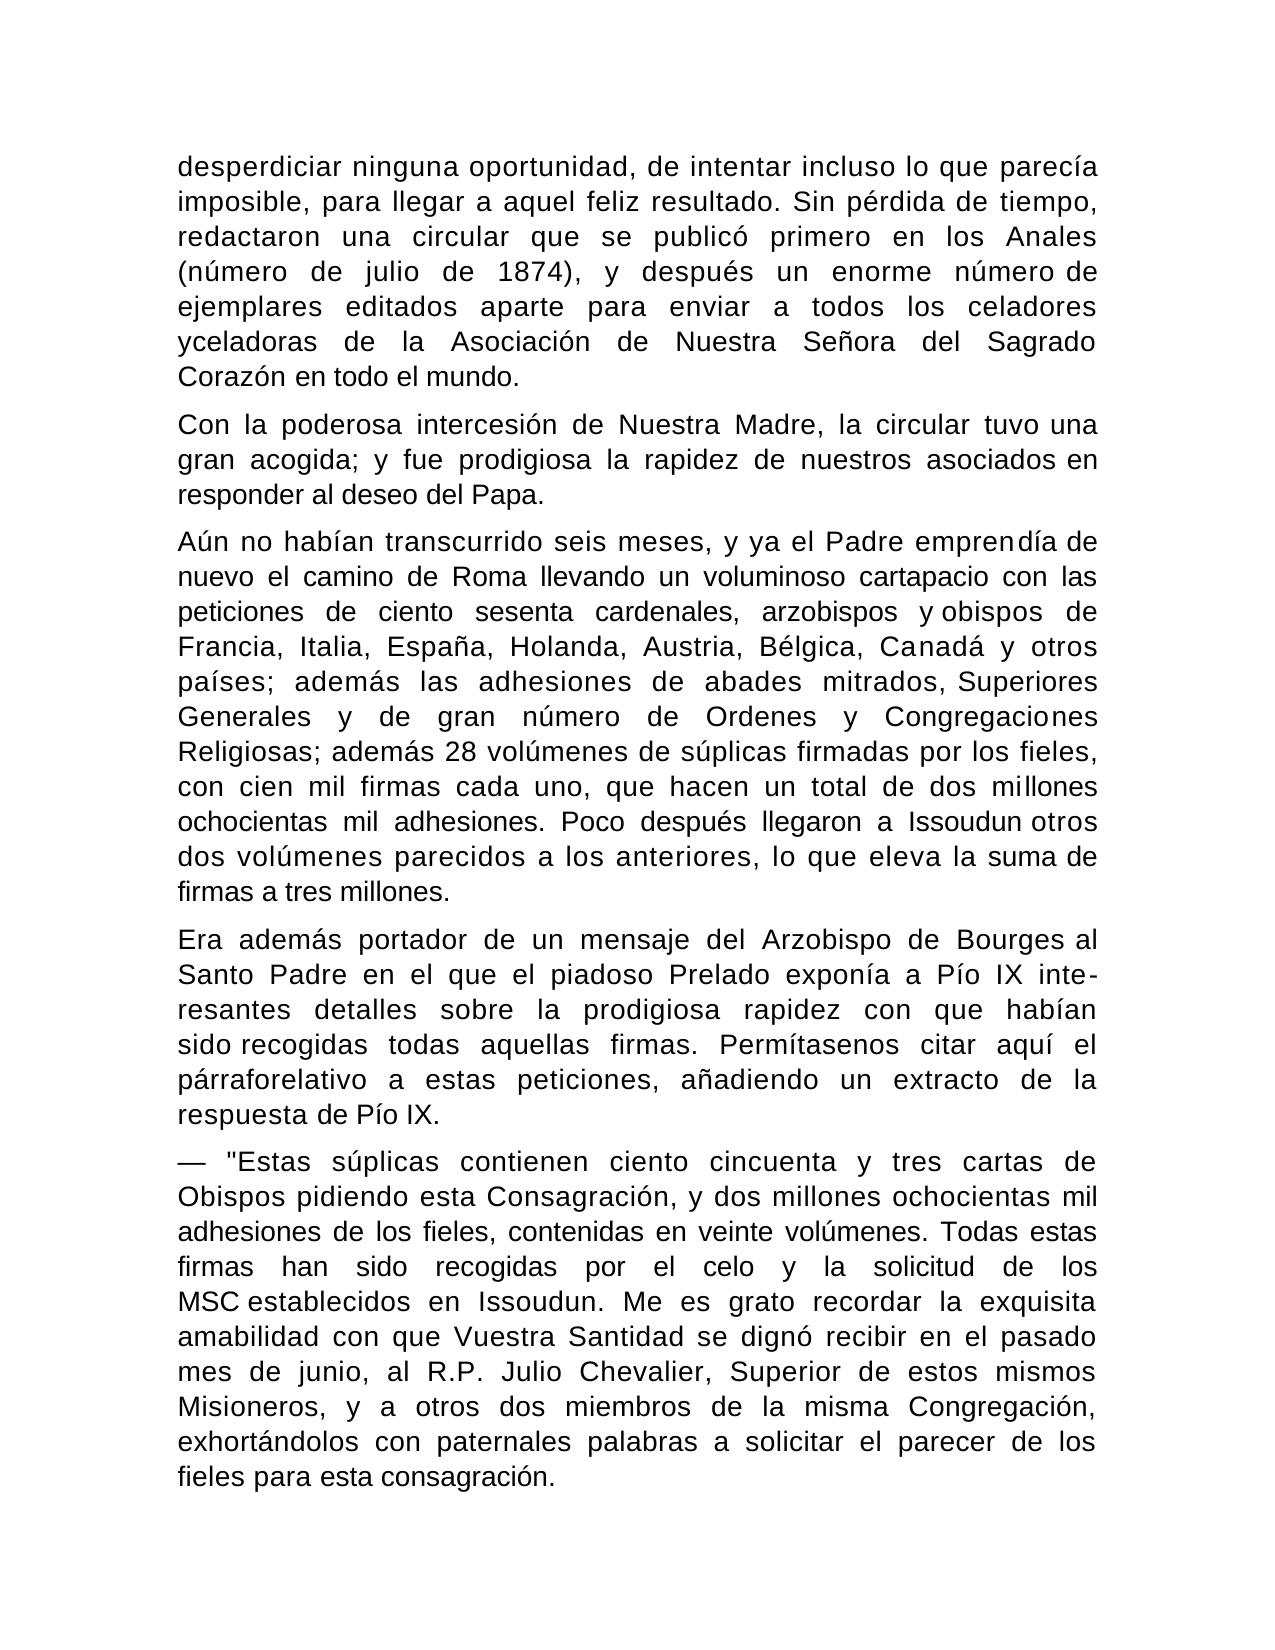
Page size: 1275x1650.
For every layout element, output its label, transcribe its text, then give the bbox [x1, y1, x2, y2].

text Con la poderosa intercesión de Nuestra Madre, la circular tuvo una gran acogida; y fue prodigiosa la rapidez de nuestros asociados en responder al deseo del Papa. [177, 405, 1098, 510]
text Era además portador de un mensaje del Arzobispo de Bourges al Santo Padre en el que el piadoso Prelado exponía a Pío IX interesantes detalles sobre la prodigiosa rapidez con que habían sido recogidas todas aquellas firmas. Permítasenos citar aquí el párraforelativo a estas peticiones, añadiendo un extracto de la respuesta de Pío IX. [177, 920, 1098, 1130]
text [177, 148, 1098, 393]
text — "Estas súplicas contienen ciento cincuenta y tres cartas de Obispos pidiendo esta Consagración, y dos millones ochocientas mil adhesiones de los fieles, contenidas en veinte volúmenes. Todas estas firmas han sido recogidas por el celo y la solicitud de los MSC establecidos en Issoudun. Me es grato recordar la exquisita amabilidad con que Vuestra Santidad se dignó recibir en el pasado mes de junio, al R.P. Julio Chevalier, Superior de estos mismos Misioneros, y a otros dos miembros de la misma Congregación, exhortándolos con paternales palabras a solicitar el parecer de los fieles para esta consagración. [177, 1143, 1098, 1493]
text Aún no habían transcurrido seis meses, y ya el Padre emprendía de nuevo el camino de Roma llevando un voluminoso cartapacio con las peticiones de ciento sesenta cardenales, arzobispos y obispos de Francia, Italia, España, Holanda, Austria, Bélgica, Canadá y otros países; además las adhesiones de abades mitrados, Superiores Generales y de gran número de Ordenes y Congregaciones Religiosas; además 28 volúmenes de súplicas firmadas por los fieles, con cien mil firmas cada uno, que hacen un total de dos millones ochocientas mil adhesiones. Poco después llegaron a Issoudun otros dos volúmenes parecidos a los anteriores, lo que eleva la suma de firmas a tres millones. [177, 523, 1098, 908]
